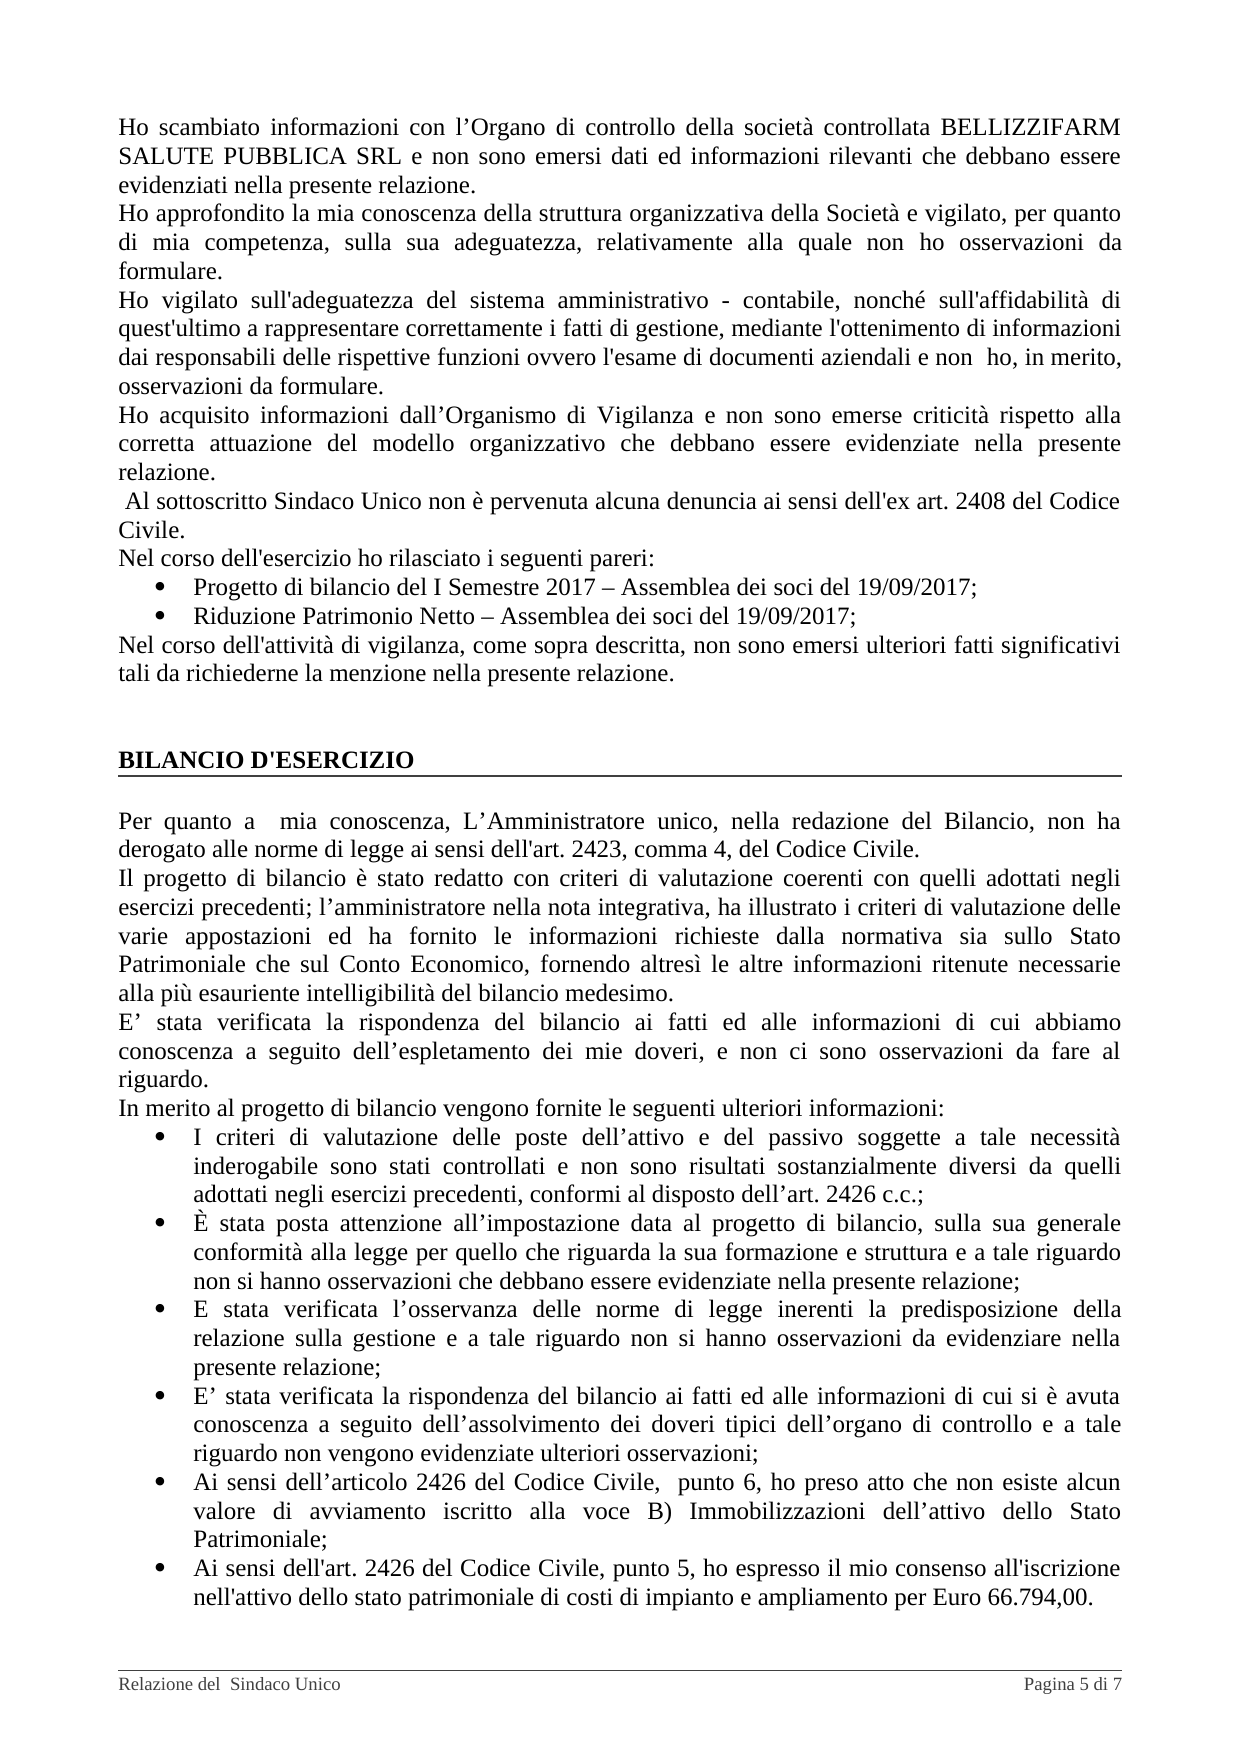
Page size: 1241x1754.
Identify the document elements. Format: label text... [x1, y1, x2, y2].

text E’ stata verificata la rispondenza del bilancio ai fatti ed alle informazioni di cui abbiamo conoscenza a seguito dell’espletamento dei mie doveri, e non ci sono osservazioni da fare al riguardo. [118, 1007, 1122, 1093]
text Per quanto a mia conoscenza, L’Amministratore unico, nella redazione del Bilancio, non ha derogato alle norme di legge ai sensi dell'art. 2423, comma 4, del Codice Civile. [118, 806, 1122, 863]
text Nel corso dell'esercizio ho rilasciato i seguenti pareri: [118, 543, 1122, 572]
text Ho approfondito la mia conoscenza della struttura organizzativa della Società e vigilato, per quanto di mia competenza, sulla sua adeguatezza, relativamente alla quale non ho osservazioni da formulare. [118, 198, 1122, 285]
list È stata posta attenzione all’impostazione data al progetto di bilancio, sulla sua generale conformità alla legge per quello che riguarda la sua formazione e struttura e a tale riguardo non si hanno osservazioni che debbano essere evidenziate nella presente relazione; [156, 1208, 1122, 1294]
text Il progetto di bilancio è stato redatto con criteri di valutazione coerenti con quelli adottati negli esercizi precedenti; l’amministratore nella nota integrativa, ha illustrato i criteri di valutazione delle varie appostazioni ed ha fornito le informazioni richieste dalla normativa sia sullo Stato Patrimoniale che sul Conto Economico, fornendo altresì le altre informazioni ritenute necessarie alla più esauriente intelligibilità del bilancio medesimo. [118, 863, 1122, 1007]
subtitle BILANCIO D'ESERCIZIO [118, 745, 1122, 775]
text Ho scambiato informazioni con l’Organo di controllo della società controllata BELLIZZIFARM SALUTE PUBBLICA SRL e non sono emersi dati ed informazioni rilevanti che debbano essere evidenziati nella presente relazione. [118, 112, 1122, 198]
text Nel corso dell'attività di vigilanza, come sopra descritta, non sono emersi ulteriori fatti significativi tali da richiederne la menzione nella presente relazione. [118, 630, 1122, 687]
list Progetto di bilancio del I Semestre 2017 – Assemblea dei soci del 19/09/2017; [156, 572, 1122, 601]
text In merito al progetto di bilancio vengono fornite le seguenti ulteriori informazioni: [118, 1093, 1122, 1122]
list I criteri di valutazione delle poste dell’attivo e del passivo soggette a tale necessità inderogabile sono stati controllati e non sono risultati sostanzialmente diversi da quelli adottati negli esercizi precedenti, conformi al disposto dell’art. 2426 c.c.; [156, 1122, 1122, 1208]
list Ai sensi dell'art. 2426 del Codice Civile, punto 5, ho espresso il mio consenso all'iscrizione nell'attivo dello stato patrimoniale di costi di impianto e ampliamento per Euro 66.794,00. [156, 1553, 1122, 1611]
list Riduzione Patrimonio Netto – Assemblea dei soci del 19/09/2017; [156, 601, 1122, 630]
text Ho vigilato sull'adeguatezza del sistema amministrativo - contabile, nonché sull'affidabilità di quest'ultimo a rappresentare correttamente i fatti di gestione, mediante l'ottenimento di informazioni dai responsabili delle rispettive funzioni ovvero l'esame di documenti aziendali e non ho, in merito, osservazioni da formulare. [118, 285, 1122, 400]
list E stata verificata l’osservanza delle norme di legge inerenti la predisposizione della relazione sulla gestione e a tale riguardo non si hanno osservazioni da evidenziare nella presente relazione; [156, 1294, 1122, 1381]
list E’ stata verificata la rispondenza del bilancio ai fatti ed alle informazioni di cui si è avuta conoscenza a seguito dell’assolvimento dei doveri tipici dell’organo di controllo e a tale riguardo non vengono evidenziate ulteriori osservazioni; [156, 1381, 1122, 1467]
text Ho acquisito informazioni dall’Organismo di Vigilanza e non sono emerse criticità rispetto alla corretta attuazione del modello organizzativo che debbano essere evidenziate nella presente relazione. Al sottoscritto Sindaco Unico non è pervenuta alcuna denuncia ai sensi dell'ex art. 2408 del Codice Civile. [118, 400, 1122, 543]
list Ai sensi dell’articolo 2426 del Codice Civile, punto 6, ho preso atto che non esiste alcun valore di avviamento iscritto alla voce B) Immobilizzazioni dell’attivo dello Stato Patrimoniale; [156, 1467, 1122, 1553]
